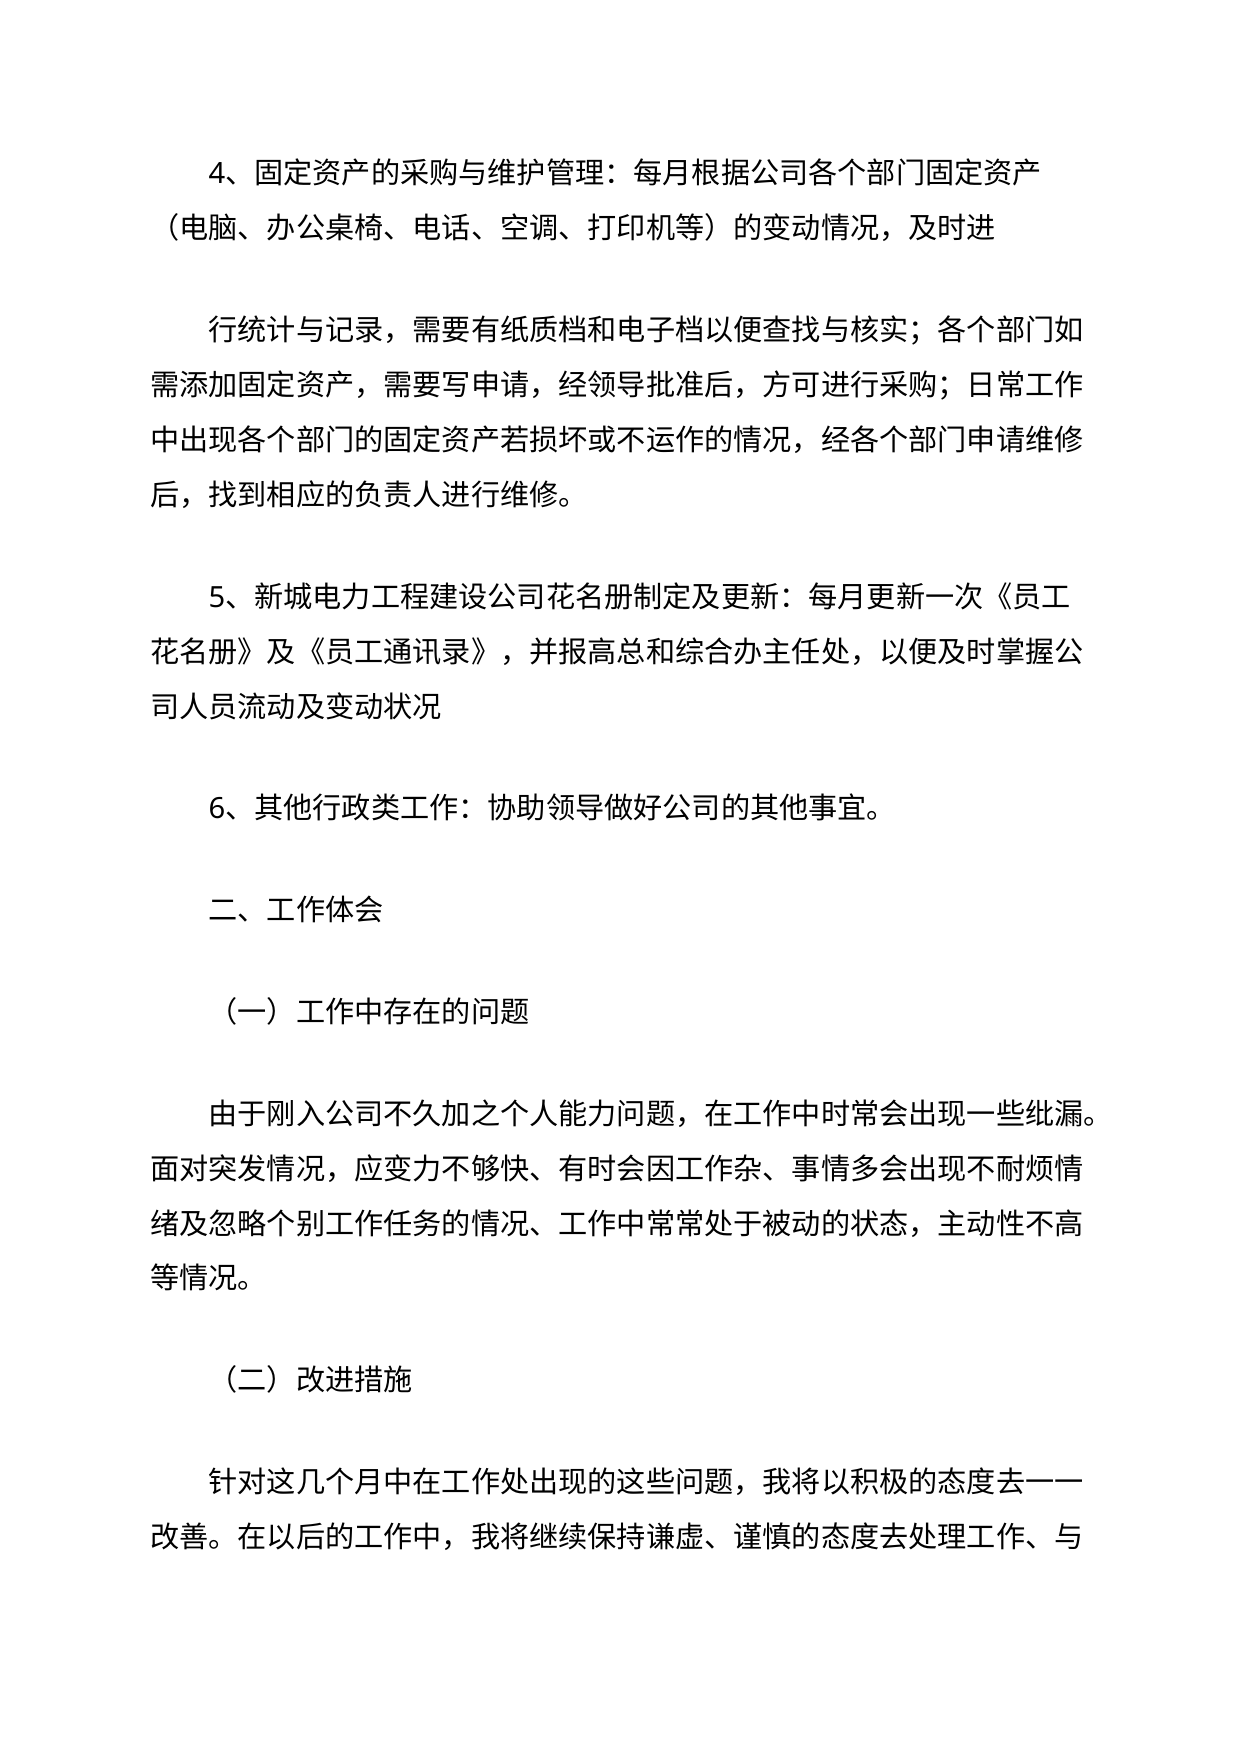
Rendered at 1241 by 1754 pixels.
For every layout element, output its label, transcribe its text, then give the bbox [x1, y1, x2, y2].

text 5、新城电力工程建设公司花名册制定及更新：每月更新一次《员工花名册》及《员工通讯录》，并报高总和综合办主任处，以便及时掌握公司人员流动及变动状况 [150, 573, 1090, 725]
text （二）改进措施 [150, 1357, 1090, 1399]
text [150, 1459, 1090, 1556]
text 二、工作体会 [150, 887, 1090, 929]
text 由于刚入公司不久加之个人能力问题，在工作中时常会出现一些纰漏。面对突发情况，应变力不够快、有时会因工作杂、事情多会出现不耐烦情绪及忽略个别工作任务的情况、工作中常常处于被动的状态，主动性不高等情况。 [150, 1090, 1090, 1297]
text 4、固定资产的采购与维护管理：每月根据公司各个部门固定资产（电脑、办公桌椅、电话、空调、打印机等）的变动情况，及时进 [150, 150, 1090, 247]
text 行统计与记录，需要有纸质档和电子档以便查找与核实；各个部门如需添加固定资产，需要写申请，经领导批准后，方可进行采购；日常工作中出现各个部门的固定资产若损坏或不运作的情况，经各个部门申请维修后，找到相应的负责人进行维修。 [150, 307, 1090, 514]
text 6、其他行政类工作：协助领导做好公司的其他事宜。 [150, 785, 1090, 827]
text （一）工作中存在的问题 [150, 989, 1090, 1031]
